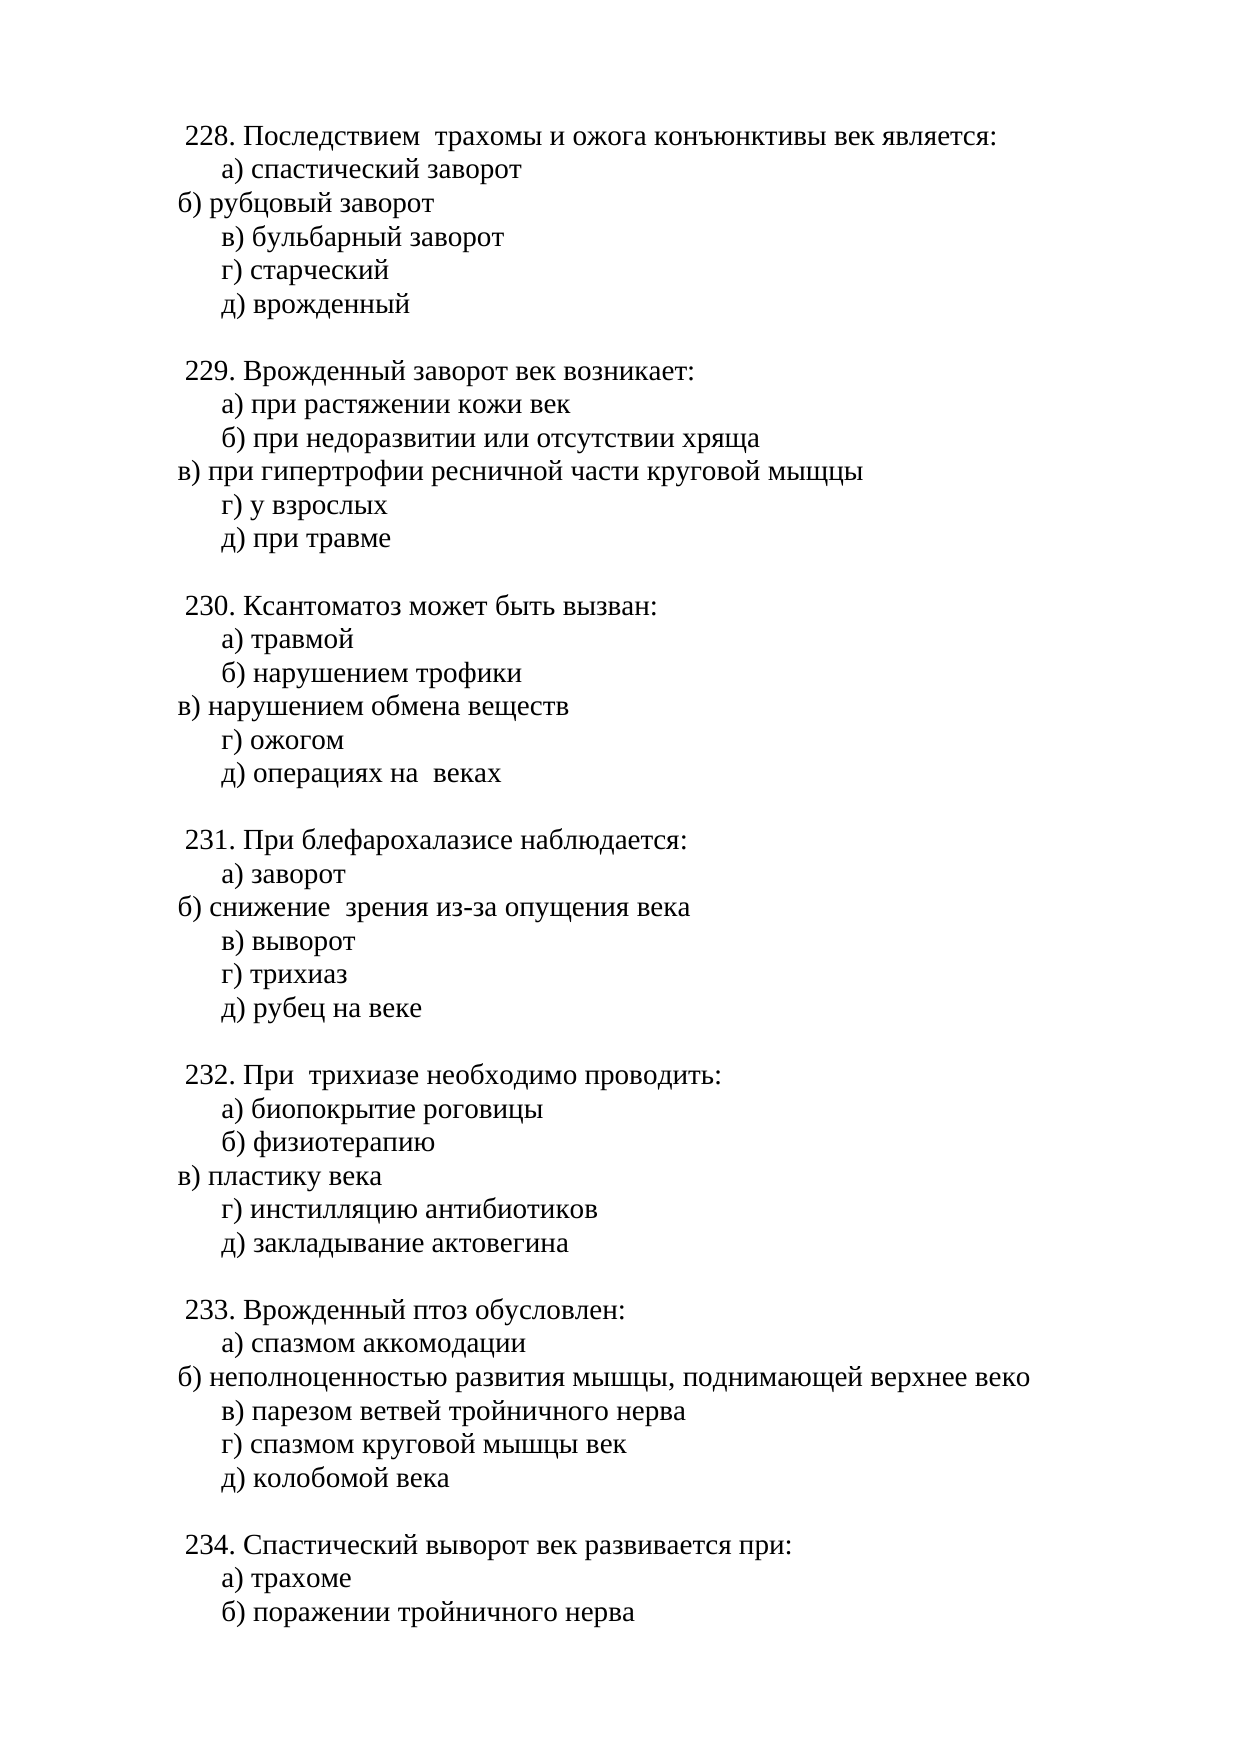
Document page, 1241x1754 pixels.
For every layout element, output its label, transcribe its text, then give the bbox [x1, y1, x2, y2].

text д) при травме [177, 521, 1152, 554]
text г) спазмом круговой мышцы век [177, 1426, 1152, 1460]
text в) парезом ветвей тройничного нерва [177, 1393, 1152, 1426]
text в) нарушением обмена веществ [177, 688, 1152, 722]
text в) бульбарный заворот [177, 219, 1152, 252]
text а) травмой [177, 621, 1152, 655]
text г) трихиаз [177, 957, 1152, 990]
text а) спазмом аккомодации [177, 1326, 1152, 1359]
text 234. Спастический выворот век развивается при: [177, 1527, 1152, 1560]
text в) пластику века [177, 1158, 1152, 1191]
text б) неполноценностью развития мышцы, поднимающей верхнее веко [177, 1359, 1152, 1393]
text б) при недоразвитии или отсутствии хряща [177, 420, 1152, 453]
text д) рубец на веке [177, 990, 1152, 1024]
text 231. При блефарохалазисе наблюдается: [177, 822, 1152, 856]
text г) ожогом [177, 722, 1152, 755]
text б) рубцовый заворот [177, 185, 1152, 219]
text а) биопокрытие роговицы [177, 1091, 1152, 1124]
text г) у взрослых [177, 487, 1152, 521]
text а) заворот [177, 856, 1152, 889]
text а) при растяжении кожи век [177, 386, 1152, 420]
text в) выворот [177, 923, 1152, 957]
text г) старческий [177, 252, 1152, 286]
text г) инстилляцию антибиотиков [177, 1191, 1152, 1225]
text б) нарушением трофики [177, 655, 1152, 688]
text 228. Последствием трахомы и ожога конъюнктивы век является: [177, 118, 1152, 152]
text д) закладывание актовегина [177, 1225, 1152, 1258]
text д) операциях на веках [177, 755, 1152, 789]
text 233. Врожденный птоз обусловлен: [177, 1292, 1152, 1326]
text б) поражении тройничного нерва [177, 1594, 1152, 1627]
text 230. Ксантоматоз может быть вызван: [177, 588, 1152, 621]
text в) при гипертрофии ресничной части круговой мыщцы [177, 453, 1152, 487]
text б) снижение зрения из-за опущения века [177, 889, 1152, 923]
text а) трахоме [177, 1560, 1152, 1594]
text 232. При трихиазе необходимо проводить: [177, 1057, 1152, 1091]
text д) врожденный [177, 286, 1152, 319]
text 229. Врожденный заворот век возникает: [177, 353, 1152, 386]
text д) колобомой века [177, 1460, 1152, 1493]
text а) спастический заворот [177, 152, 1152, 185]
text б) физиотерапию [177, 1124, 1152, 1158]
